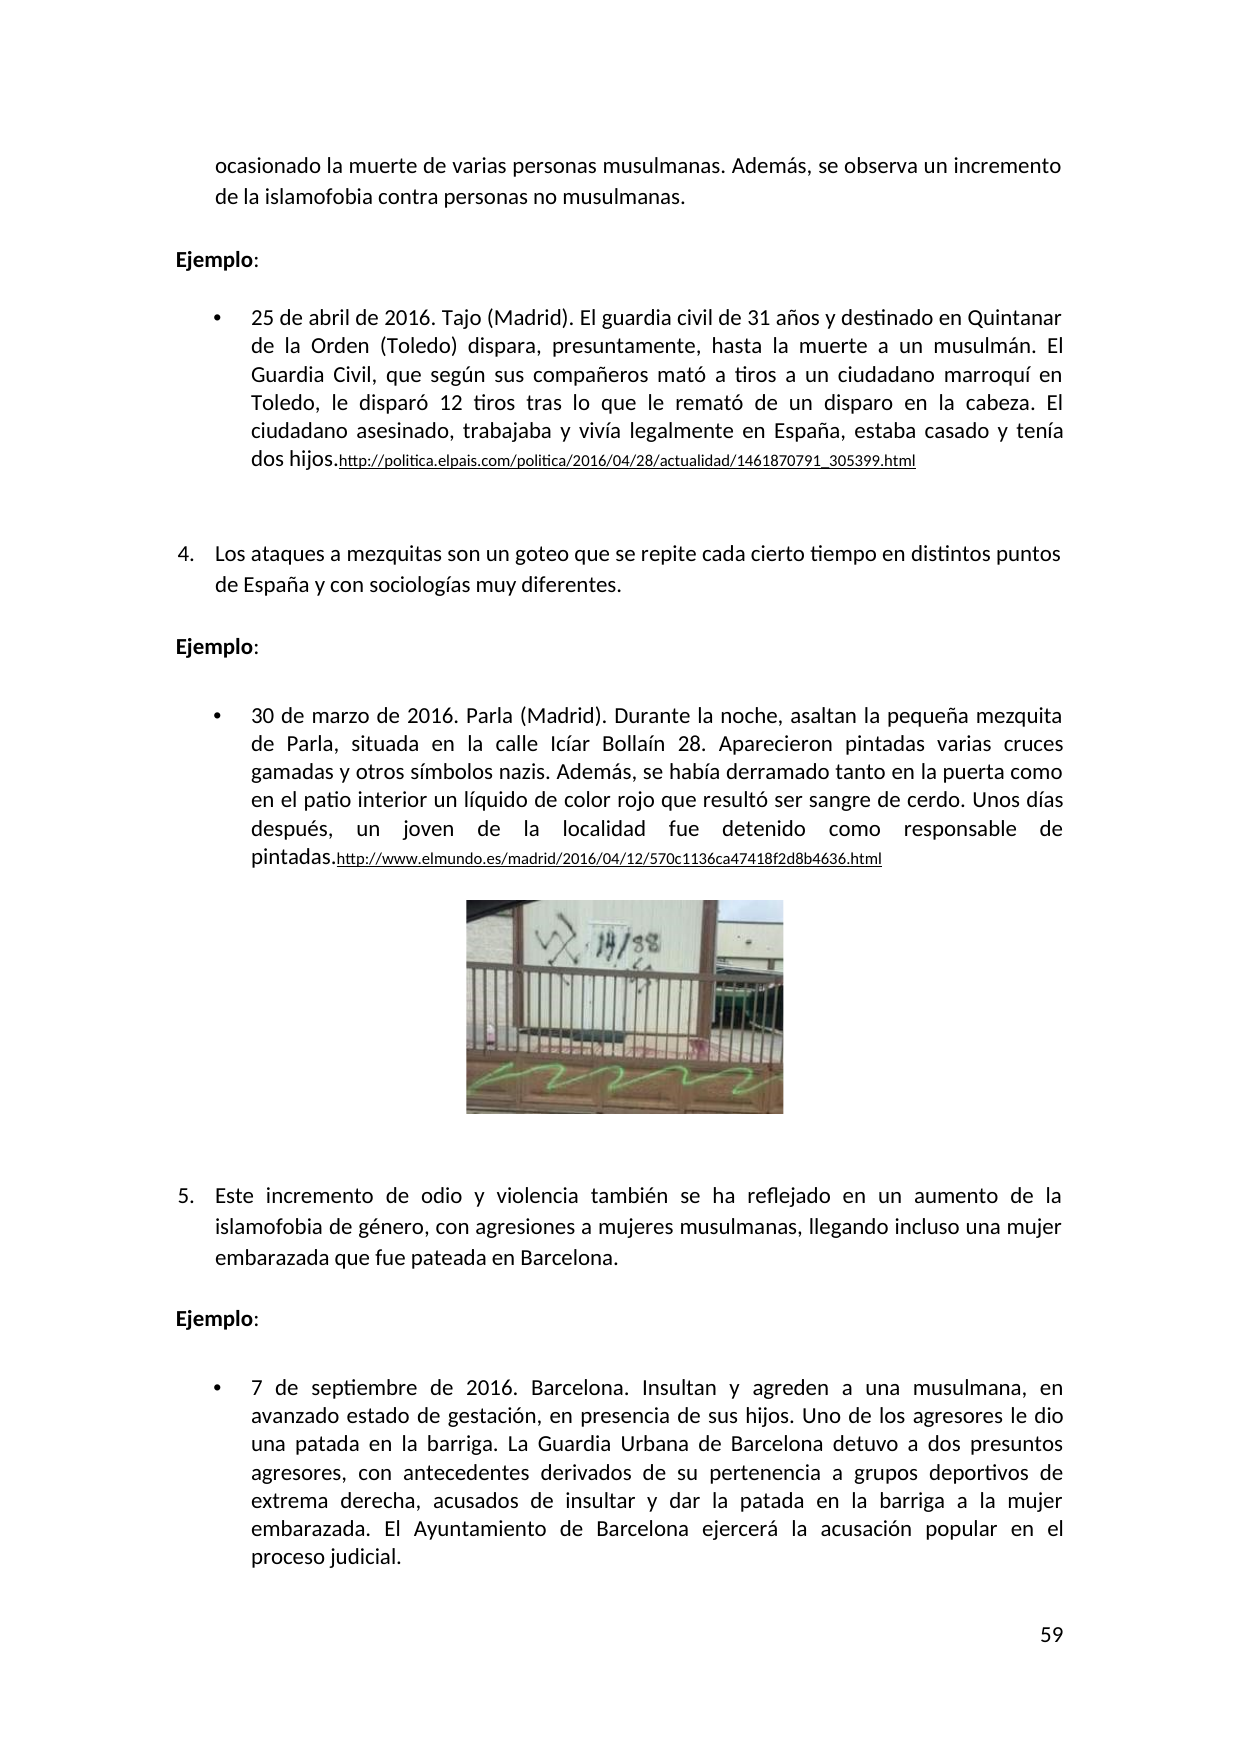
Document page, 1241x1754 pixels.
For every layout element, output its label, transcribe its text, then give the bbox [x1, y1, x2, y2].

text Ejemplo: [176, 1304, 1064, 1332]
list 7 de septiembre de 2016. Barcelona. Insultan y agreden a una musulmana, en avanzado estado de gestación, en presencia de sus hijos. Uno de los agresores le dio una patada en la barriga. La Guardia Urbana de Barcelona detuvo a dos presuntos agresores, con antecedentes derivados de su pertenencia a grupos deportivos de extrema derecha, acusados de insultar y dar la patada en la barriga a la mujer embarazada. El Ayuntamiento de Barcelona ejercerá la acusación popular en el proceso judicial. [213, 1373, 1065, 1570]
list 30 de marzo de 2016. Parla (Madrid). Durante la noche, asaltan la pequeña mezquita de Parla, situada en la calle Icíar Bollaín 28. Aparecieron pintadas varias cruces gamadas y otros símbolos nazis. Además, se había derramado tanto en la puerta como en el patio interior un líquido de color rojo que resultó ser sangre de cerdo. Unos días después, un joven de la localidad fue detenido como responsable de pintadas.http://www.elmundo.es/madrid/2016/04/12/570c1136ca47418f2d8b4636.html [213, 701, 1065, 870]
list Los ataques a mezquitas son un goteo que se repite cada cierto tiempo en distintos puntos de España y con sociologías muy diferentes. [177, 539, 1063, 598]
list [177, 151, 1063, 210]
text Ejemplo: [176, 246, 1064, 274]
text Ejemplo: [176, 632, 1064, 660]
list 25 de abril de 2016. Tajo (Madrid). El guardia civil de 31 años y destinado en Quintanar de la Orden (Toledo) dispara, presuntamente, hasta la muerte a un musulmán. El Guardia Civil, que según sus compañeros mató a tiros a un ciudadano marroquí en Toledo, le disparó 12 tiros tras lo que le remató de un disparo en la cabeza. El ciudadano asesinado, trabajaba y vivía legalmente en España, estaba casado y tenía dos hijos.http://politica.elpais.com/politica/2016/04/28/actualidad/1461870791_305399.html [213, 303, 1065, 472]
list Este incremento de odio y violencia también se ha reflejado en un aumento de la islamofobia de género, con agresiones a mujeres musulmanas, llegando incluso una mujer embarazada que fue pateada en Barcelona. [177, 1181, 1063, 1271]
picture [466, 900, 784, 1114]
